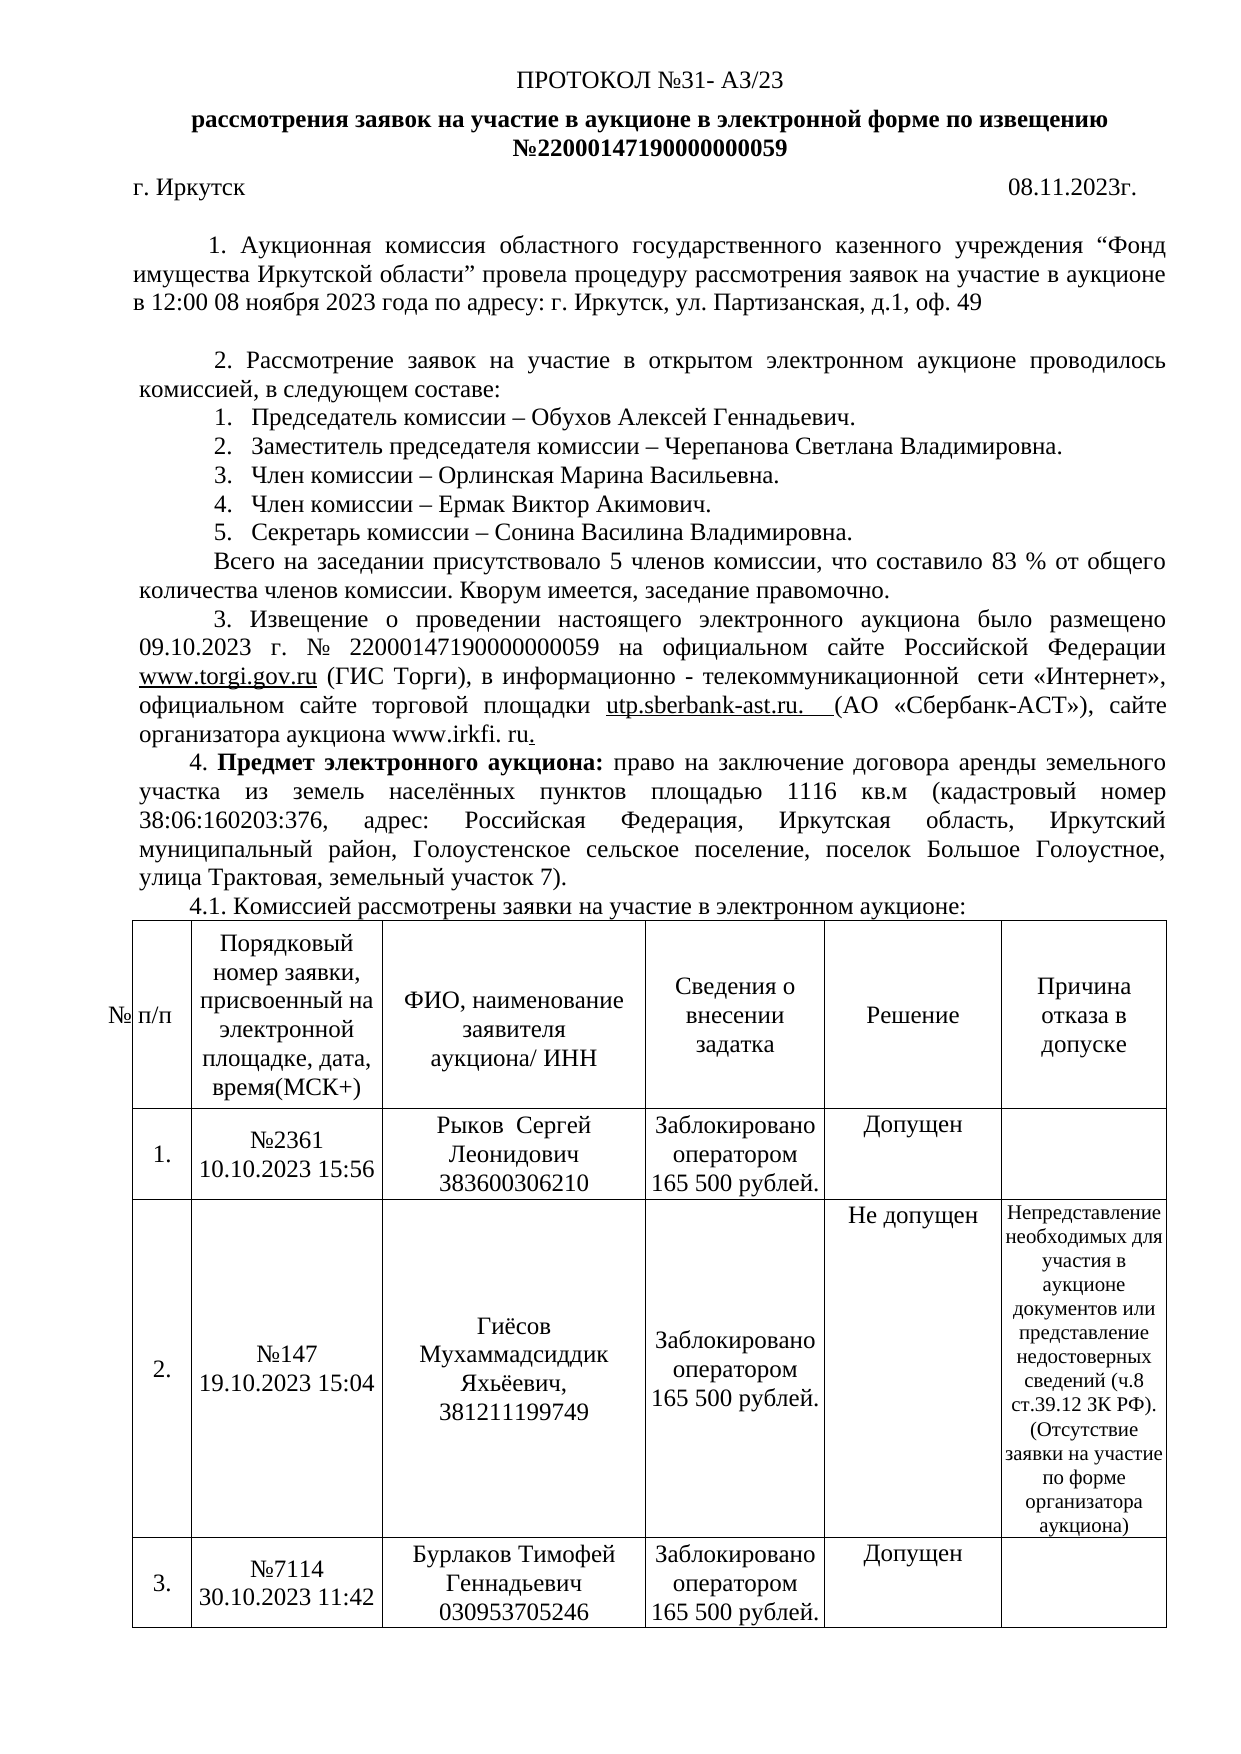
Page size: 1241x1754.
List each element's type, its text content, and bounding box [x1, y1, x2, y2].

text Всего на заседании присутствовало 5 членов комиссии, что составило 83 % от общего количества членов комиссии. Кворум имеется, заседание правомочно. [139, 546, 1167, 604]
table_cell Гиёсов Мухаммадсиддик Яхьёевич, 381211199749 [383, 1200, 645, 1537]
list Председатель комиссии – Обухов Алексей Геннадьевич. [214, 402, 1167, 431]
list Секретарь комиссии – Сонина Василина Владимировна. [213, 517, 1167, 546]
text 3. Извещение о проведении настоящего электронного аукциона было размещено 09.10.2023 г. № 22000147190000000059 на официальном сайте Российской Федерации www.torgi.gov.ru (ГИС Торги), в информационно - телекоммуникационной сети «Интернет», официальном сайте торговой площадки utp.sberbank-ast.ru. (АО «Сбербанк-АСТ»), сайте организатора аукциона www.irkfi. ru. [139, 604, 1167, 747]
table_cell Рыков Сергей Леонидович 383600306210 [383, 1109, 645, 1199]
table_header Сведения о внесении задатка [646, 921, 824, 1108]
table_header ФИО, наименование заявителя аукциона/ ИНН [383, 921, 645, 1108]
list Заместитель председателя комиссии – Черепанова Светлана Владимировна. [213, 431, 1167, 460]
text 4. Предмет электронного аукциона: право на заключение договора аренды земельного участка из земель населённых пунктов площадью 1116 кв.м (кадастровый номер 38:06:160203:376, адрес: Российская Федерация, Иркутская область, Иркутский муниципальный район, Голоустенское сельское поселение, поселок Большое Голоустное, улица Трактовая, земельный участок 7). [139, 747, 1167, 891]
table_cell Допущен [825, 1538, 1001, 1627]
table_cell Не допущен [825, 1200, 1001, 1537]
table_cell Заблокировано оператором 165 500 рублей. [646, 1200, 824, 1537]
text ПРОТОКОЛ №31- АЗ/23 [133, 65, 1167, 94]
table_cell [1002, 1109, 1166, 1199]
table_cell 3. [133, 1538, 191, 1627]
table_cell Заблокировано оператором 165 500 рублей. [646, 1109, 824, 1199]
table_cell №147 19.10.2023 15:04 [192, 1200, 382, 1537]
list Член комиссии – Ермак Виктор Акимович. [214, 489, 1167, 517]
text рассмотрения заявок на участие в аукционе в электронной форме по извещению №22000147190000000059 [133, 104, 1167, 162]
table_header № п/п [133, 921, 191, 1108]
text 1. Аукционная комиссия областного государственного казенного учреждения “Фонд имущества Иркутской области” провела процедуру рассмотрения заявок на участие в аукционе в 12:00 08 ноября 2023 года по адресу: г. Иркутск, ул. Партизанская, д.1, оф. 49 [133, 230, 1167, 316]
table_cell [1002, 1538, 1166, 1627]
table_cell №2361 10.10.2023 15:56 [192, 1109, 382, 1199]
text г. Иркутск 08.11.2023г. [133, 172, 1167, 201]
list Член комиссии – Орлинская Марина Васильевна. [214, 460, 1167, 489]
table_cell Заблокировано оператором 165 500 рублей. [646, 1538, 824, 1627]
table_header Порядковый номер заявки, присвоенный на электронной площадке, дата, время(МСК+) [192, 921, 382, 1108]
table_cell 1. [133, 1109, 191, 1199]
text 2. Рассмотрение заявок на участие в открытом электронном аукционе проводилось комиссией, в следующем составе: [139, 345, 1167, 402]
table_cell 2. [133, 1200, 191, 1537]
table_header Решение [825, 921, 1001, 1108]
table_cell Допущен [825, 1109, 1001, 1199]
text 4.1. Комиссией рассмотрены заявки на участие в электронном аукционе: [139, 891, 1167, 920]
table_cell №7114 30.10.2023 11:42 [192, 1538, 382, 1627]
table_cell Бурлаков Тимофей Геннадьевич 030953705246 [383, 1538, 645, 1627]
table_header Причина отказа в допуске [1002, 921, 1166, 1108]
